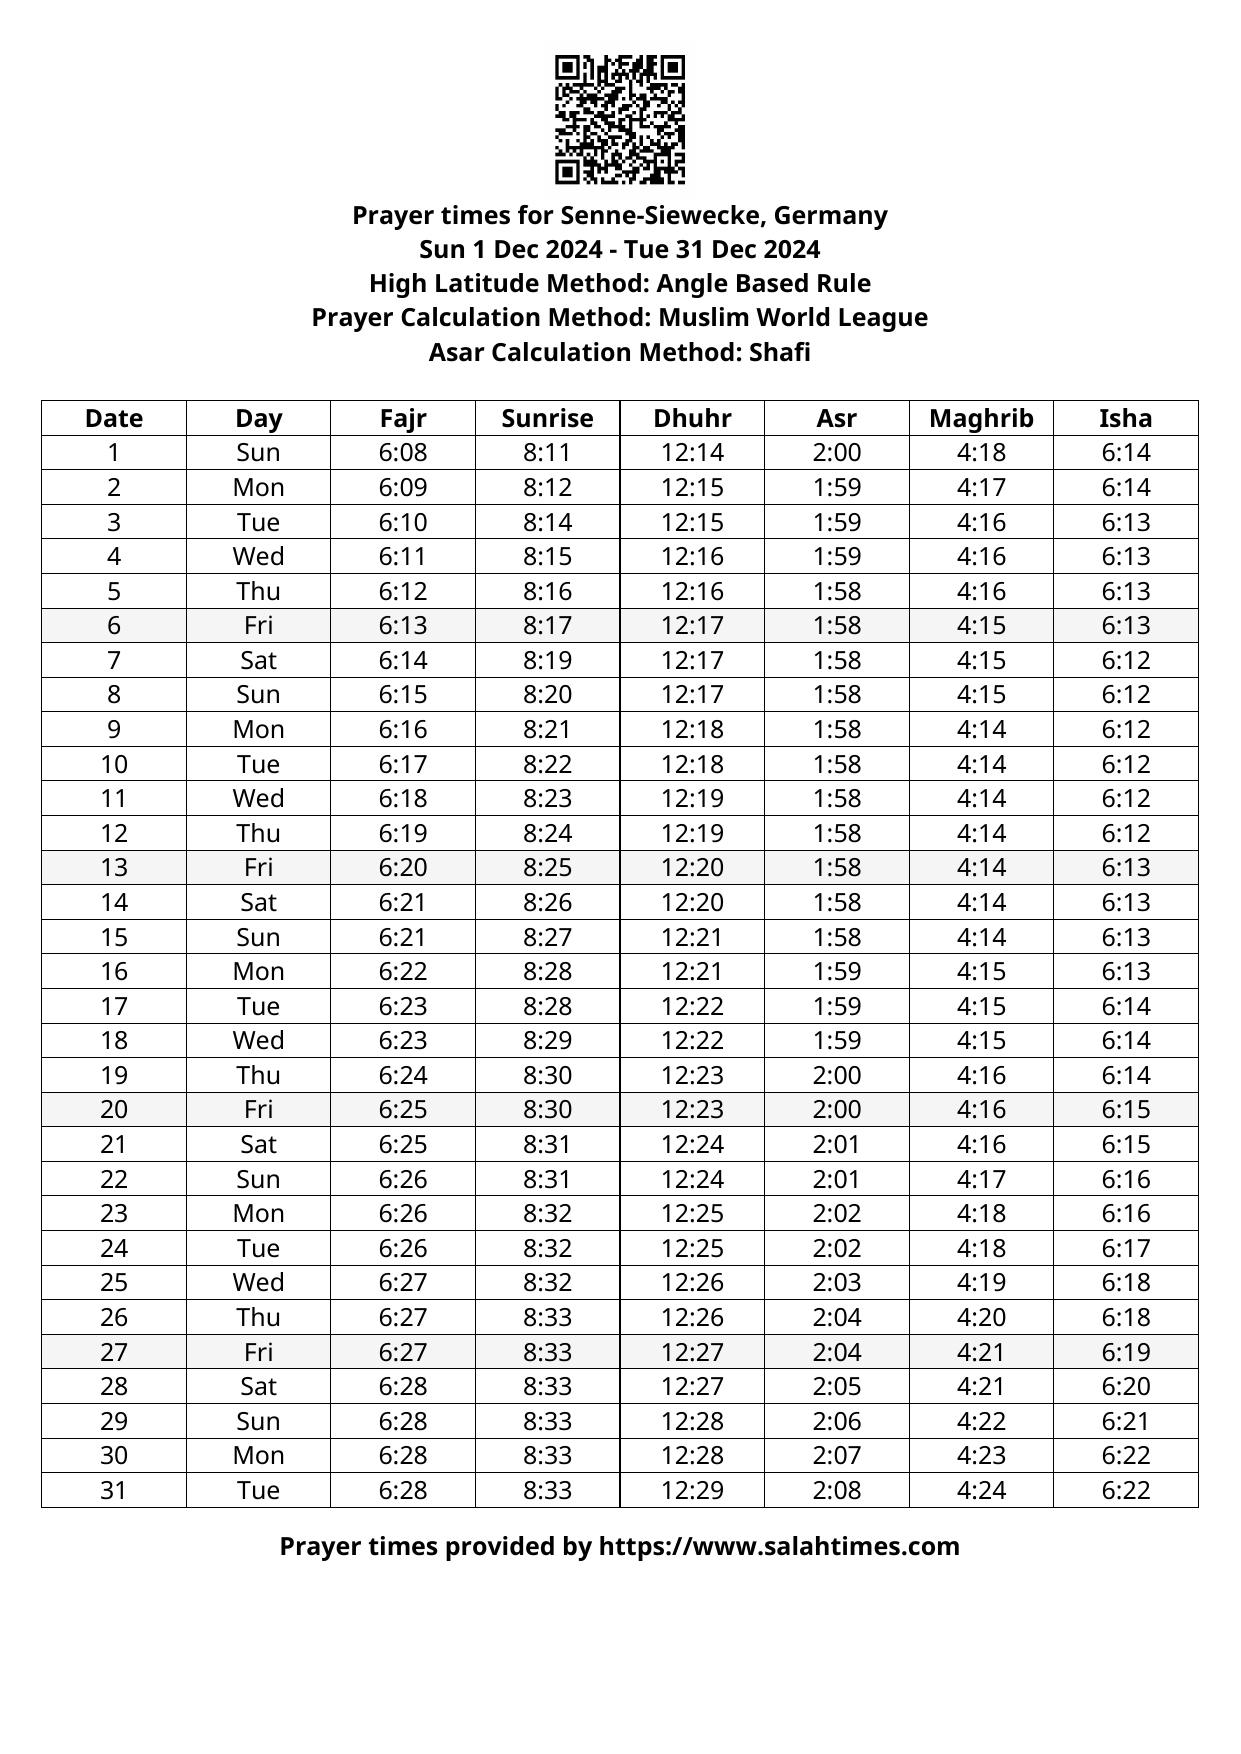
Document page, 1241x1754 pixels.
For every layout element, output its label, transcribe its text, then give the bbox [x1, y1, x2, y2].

table_cell 6:12 [1054, 816, 1198, 849]
table_cell 12:29 [621, 1473, 764, 1507]
table_header Fajr [331, 401, 475, 434]
table_cell 6:14 [1054, 1058, 1198, 1092]
table_cell 4:14 [910, 781, 1053, 815]
table_cell Fri [187, 851, 330, 884]
table_cell 6:21 [1054, 1404, 1198, 1437]
table_cell 1:59 [765, 1024, 909, 1057]
table_cell Sun [187, 436, 330, 469]
table_cell 6:13 [1054, 954, 1198, 988]
table_cell 2:00 [765, 436, 909, 469]
table_cell 12:18 [621, 712, 764, 746]
table_cell 6:16 [1054, 1162, 1198, 1195]
table_cell 6:15 [331, 678, 475, 711]
table_cell 4:14 [910, 816, 1053, 849]
table_header Asr [765, 401, 909, 434]
table_cell 1:58 [765, 747, 909, 780]
table_cell Sun [187, 920, 330, 953]
table_cell 12:27 [621, 1369, 764, 1403]
table_cell Fri [187, 609, 330, 642]
table_cell 1:59 [765, 539, 909, 573]
table_cell 4:16 [910, 574, 1053, 607]
table_cell 6:14 [1054, 436, 1198, 469]
table_cell 8:15 [476, 539, 619, 573]
table_cell 8:11 [476, 436, 619, 469]
table_cell 2:02 [765, 1231, 909, 1264]
table_cell 4:15 [910, 989, 1053, 1022]
table_cell 2:07 [765, 1439, 909, 1472]
text High Latitude Method: Angle Based Rule [42, 266, 1198, 300]
table_cell 1:58 [765, 574, 909, 607]
table_cell 23 [42, 1196, 186, 1230]
table_cell 8:30 [476, 1093, 619, 1126]
table_cell 2:03 [765, 1266, 909, 1299]
table_cell 6:13 [1054, 885, 1198, 919]
table_cell 6:28 [331, 1439, 475, 1472]
table_cell 6:18 [1054, 1300, 1198, 1334]
table_cell 2:05 [765, 1369, 909, 1403]
table_cell 1:58 [765, 609, 909, 642]
table_cell 30 [42, 1439, 186, 1472]
table_cell Tue [187, 747, 330, 780]
text Prayer Calculation Method: Muslim World League [42, 300, 1198, 334]
table_cell 6:10 [331, 505, 475, 538]
table_cell 12:17 [621, 643, 764, 677]
table_cell 6:17 [331, 747, 475, 780]
table_cell 2 [42, 470, 186, 504]
table_cell 4:14 [910, 920, 1053, 953]
table_cell 12 [42, 816, 186, 849]
table_cell 10 [42, 747, 186, 780]
table_cell 1:58 [765, 781, 909, 815]
table_cell 4:14 [910, 712, 1053, 746]
table_cell 8:31 [476, 1127, 619, 1161]
table_cell 4 [42, 539, 186, 573]
table_cell 6:16 [1054, 1196, 1198, 1230]
table_cell 25 [42, 1266, 186, 1299]
table_cell 12:25 [621, 1196, 764, 1230]
table_cell 4:15 [910, 609, 1053, 642]
table_cell 3 [42, 505, 186, 538]
table_cell 4:15 [910, 954, 1053, 988]
table_cell 8:17 [476, 609, 619, 642]
table_cell 14 [42, 885, 186, 919]
table_cell 1:58 [765, 851, 909, 884]
table_cell 12:17 [621, 678, 764, 711]
table_cell 4:18 [910, 1196, 1053, 1230]
table_cell 8:33 [476, 1335, 619, 1368]
table_cell 12:24 [621, 1162, 764, 1195]
table_cell 6:13 [1054, 609, 1198, 642]
table_cell Sat [187, 1127, 330, 1161]
table_cell 12:22 [621, 989, 764, 1022]
table_cell 4:17 [910, 470, 1053, 504]
table_cell 2:08 [765, 1473, 909, 1507]
table_cell 8:28 [476, 954, 619, 988]
table_cell Tue [187, 1473, 330, 1507]
table_cell 8:19 [476, 643, 619, 677]
table_cell 8:32 [476, 1231, 619, 1264]
table_cell 6:14 [1054, 989, 1198, 1022]
table_cell 6:19 [331, 816, 475, 849]
table_cell 6:13 [1054, 574, 1198, 607]
table_cell 6 [42, 609, 186, 642]
table_cell 6:27 [331, 1335, 475, 1368]
table_cell 6:23 [331, 989, 475, 1022]
table_cell 8:27 [476, 920, 619, 953]
table_cell 12:16 [621, 539, 764, 573]
table_cell 24 [42, 1231, 186, 1264]
table_cell Fri [187, 1093, 330, 1126]
table_cell 6:15 [1054, 1093, 1198, 1126]
table_cell 1:59 [765, 954, 909, 988]
table_cell 4:16 [910, 539, 1053, 573]
table_cell 4:14 [910, 747, 1053, 780]
table_cell 4:24 [910, 1473, 1053, 1507]
table_cell 4:19 [910, 1266, 1053, 1299]
table_cell Mon [187, 470, 330, 504]
table_cell Wed [187, 1024, 330, 1057]
table_cell 12:16 [621, 574, 764, 607]
table_cell 4:18 [910, 1231, 1053, 1264]
table_cell 5 [42, 574, 186, 607]
table_cell 28 [42, 1369, 186, 1403]
table_header Date [42, 401, 186, 434]
table_cell 6:18 [1054, 1266, 1198, 1299]
table_cell 12:28 [621, 1404, 764, 1437]
table_cell 6:08 [331, 436, 475, 469]
table_cell 12:15 [621, 470, 764, 504]
table_cell 8:25 [476, 851, 619, 884]
table_cell Sat [187, 1369, 330, 1403]
table_cell 6:13 [1054, 851, 1198, 884]
text Prayer times provided by https://www.salahtimes.com [42, 1528, 1198, 1563]
table_cell Tue [187, 989, 330, 1022]
table_cell 4:17 [910, 1162, 1053, 1195]
table_cell 2:04 [765, 1335, 909, 1368]
table_cell 22 [42, 1162, 186, 1195]
table_cell 12:23 [621, 1058, 764, 1092]
table_cell 8 [42, 678, 186, 711]
table_cell 6:09 [331, 470, 475, 504]
table_cell 4:20 [910, 1300, 1053, 1334]
table_cell 12:18 [621, 747, 764, 780]
table_cell 6:28 [331, 1404, 475, 1437]
table_cell 6:12 [331, 574, 475, 607]
table_cell 8:33 [476, 1439, 619, 1472]
table_cell 6:14 [1054, 1024, 1198, 1057]
table_cell 6:17 [1054, 1231, 1198, 1264]
table_cell 1:58 [765, 920, 909, 953]
table_cell 8:20 [476, 678, 619, 711]
table_cell Fri [187, 1335, 330, 1368]
table_cell 12:22 [621, 1024, 764, 1057]
table_cell 6:14 [1054, 470, 1198, 504]
table_cell 6:22 [331, 954, 475, 988]
table_cell Wed [187, 1266, 330, 1299]
table_cell 4:16 [910, 505, 1053, 538]
table_cell Mon [187, 954, 330, 988]
table_cell 1:58 [765, 643, 909, 677]
table_cell 4:16 [910, 1093, 1053, 1126]
table_cell 4:15 [910, 678, 1053, 711]
table_cell 18 [42, 1024, 186, 1057]
table_cell 12:28 [621, 1439, 764, 1472]
table_cell Wed [187, 539, 330, 573]
table_cell Mon [187, 1196, 330, 1230]
table_cell 6:20 [1054, 1369, 1198, 1403]
table_cell 6:25 [331, 1093, 475, 1126]
table_cell 6:22 [1054, 1473, 1198, 1507]
table_cell 1:58 [765, 678, 909, 711]
text Sun 1 Dec 2024 - Tue 31 Dec 2024 [42, 232, 1198, 266]
table_cell 6:26 [331, 1196, 475, 1230]
table_cell 12:25 [621, 1231, 764, 1264]
table_cell Thu [187, 816, 330, 849]
table_cell 8:24 [476, 816, 619, 849]
table_cell 12:26 [621, 1266, 764, 1299]
table_cell 8:29 [476, 1024, 619, 1057]
table_cell 8:33 [476, 1404, 619, 1437]
table_cell 21 [42, 1127, 186, 1161]
table_cell 20 [42, 1093, 186, 1126]
table_cell 6:12 [1054, 781, 1198, 815]
table_cell 4:21 [910, 1369, 1053, 1403]
table_cell Thu [187, 1300, 330, 1334]
table_cell 12:21 [621, 954, 764, 988]
table_cell 2:01 [765, 1127, 909, 1161]
table_cell 9 [42, 712, 186, 746]
table_cell 12:21 [621, 920, 764, 953]
table_cell 6:13 [1054, 539, 1198, 573]
table_cell 2:00 [765, 1058, 909, 1092]
table_cell 11 [42, 781, 186, 815]
table_cell 4:22 [910, 1404, 1053, 1437]
table_cell 6:27 [331, 1300, 475, 1334]
table_cell 17 [42, 989, 186, 1022]
table_cell 4:23 [910, 1439, 1053, 1472]
table_cell Tue [187, 505, 330, 538]
table_header Sunrise [476, 401, 619, 434]
table_header Isha [1054, 401, 1198, 434]
table_cell Thu [187, 574, 330, 607]
picture [542, 41, 699, 198]
table_cell 6:12 [1054, 678, 1198, 711]
table_cell 1 [42, 436, 186, 469]
table_cell 12:26 [621, 1300, 764, 1334]
table_cell 8:12 [476, 470, 619, 504]
table_header Day [187, 401, 330, 434]
table_cell 4:14 [910, 851, 1053, 884]
table_cell 6:15 [1054, 1127, 1198, 1161]
table_cell 6:25 [331, 1127, 475, 1161]
table_cell 1:59 [765, 505, 909, 538]
table_cell 6:13 [331, 609, 475, 642]
table_cell 1:58 [765, 885, 909, 919]
table_cell Sat [187, 885, 330, 919]
table_cell Tue [187, 1231, 330, 1264]
table_cell 6:16 [331, 712, 475, 746]
table_cell 6:13 [1054, 920, 1198, 953]
table_cell 19 [42, 1058, 186, 1092]
table_cell 4:18 [910, 436, 1053, 469]
table_cell 15 [42, 920, 186, 953]
table_cell 6:21 [331, 885, 475, 919]
table_cell 6:14 [331, 643, 475, 677]
table_cell 1:58 [765, 712, 909, 746]
table_cell 8:14 [476, 505, 619, 538]
table_cell 8:21 [476, 712, 619, 746]
table_cell 12:17 [621, 609, 764, 642]
table_cell 6:12 [1054, 643, 1198, 677]
table_cell 27 [42, 1335, 186, 1368]
table_cell 8:23 [476, 781, 619, 815]
table_cell 12:27 [621, 1335, 764, 1368]
table_cell 6:12 [1054, 747, 1198, 780]
table_cell 31 [42, 1473, 186, 1507]
table_cell 6:28 [331, 1473, 475, 1507]
table_cell 8:31 [476, 1162, 619, 1195]
table_cell 6:12 [1054, 712, 1198, 746]
table_cell 6:22 [1054, 1439, 1198, 1472]
table_header Dhuhr [621, 401, 764, 434]
table_cell Sun [187, 1404, 330, 1437]
table_cell 12:20 [621, 851, 764, 884]
table_cell 12:24 [621, 1127, 764, 1161]
table_cell 6:13 [1054, 505, 1198, 538]
text Asar Calculation Method: Shafi [42, 334, 1198, 368]
table_cell 2:04 [765, 1300, 909, 1334]
table_cell Mon [187, 712, 330, 746]
table_cell Sun [187, 678, 330, 711]
table_cell 6:18 [331, 781, 475, 815]
table_cell 2:02 [765, 1196, 909, 1230]
table_header Maghrib [910, 401, 1053, 434]
table_cell 12:15 [621, 505, 764, 538]
table_cell 12:20 [621, 885, 764, 919]
table_cell 2:06 [765, 1404, 909, 1437]
table_cell 6:26 [331, 1231, 475, 1264]
table_cell 6:21 [331, 920, 475, 953]
table_cell Thu [187, 1058, 330, 1092]
table_cell Wed [187, 781, 330, 815]
table_cell 1:59 [765, 470, 909, 504]
table_cell 6:26 [331, 1162, 475, 1195]
table_cell 26 [42, 1300, 186, 1334]
table_cell Mon [187, 1439, 330, 1472]
table_cell 6:11 [331, 539, 475, 573]
table_cell 8:28 [476, 989, 619, 1022]
table_cell 8:33 [476, 1369, 619, 1403]
table_cell 12:19 [621, 781, 764, 815]
table_cell 8:32 [476, 1196, 619, 1230]
table_cell 12:14 [621, 436, 764, 469]
table_cell 29 [42, 1404, 186, 1437]
table_cell 2:01 [765, 1162, 909, 1195]
table_cell 2:00 [765, 1093, 909, 1126]
table_cell 12:23 [621, 1093, 764, 1126]
table_cell 4:15 [910, 1024, 1053, 1057]
table_cell 4:16 [910, 1127, 1053, 1161]
table_cell 1:59 [765, 989, 909, 1022]
table_cell 8:26 [476, 885, 619, 919]
table_cell 13 [42, 851, 186, 884]
table_cell 8:33 [476, 1473, 619, 1507]
table_cell 8:33 [476, 1300, 619, 1334]
table_cell 7 [42, 643, 186, 677]
table_cell 6:19 [1054, 1335, 1198, 1368]
table_cell 4:15 [910, 643, 1053, 677]
table_cell 6:20 [331, 851, 475, 884]
table_cell 16 [42, 954, 186, 988]
table_cell 4:14 [910, 885, 1053, 919]
table_cell 6:27 [331, 1266, 475, 1299]
table_cell 1:58 [765, 816, 909, 849]
table_cell Sat [187, 643, 330, 677]
table_cell 8:22 [476, 747, 619, 780]
table_cell 6:28 [331, 1369, 475, 1403]
table_cell 6:23 [331, 1024, 475, 1057]
table_cell Sun [187, 1162, 330, 1195]
table_cell 4:21 [910, 1335, 1053, 1368]
table_cell 8:32 [476, 1266, 619, 1299]
table_cell 8:30 [476, 1058, 619, 1092]
table_cell 4:16 [910, 1058, 1053, 1092]
text Prayer times for Senne-Siewecke, Germany [42, 198, 1198, 232]
table_cell 8:16 [476, 574, 619, 607]
table_cell 12:19 [621, 816, 764, 849]
table_cell 6:24 [331, 1058, 475, 1092]
